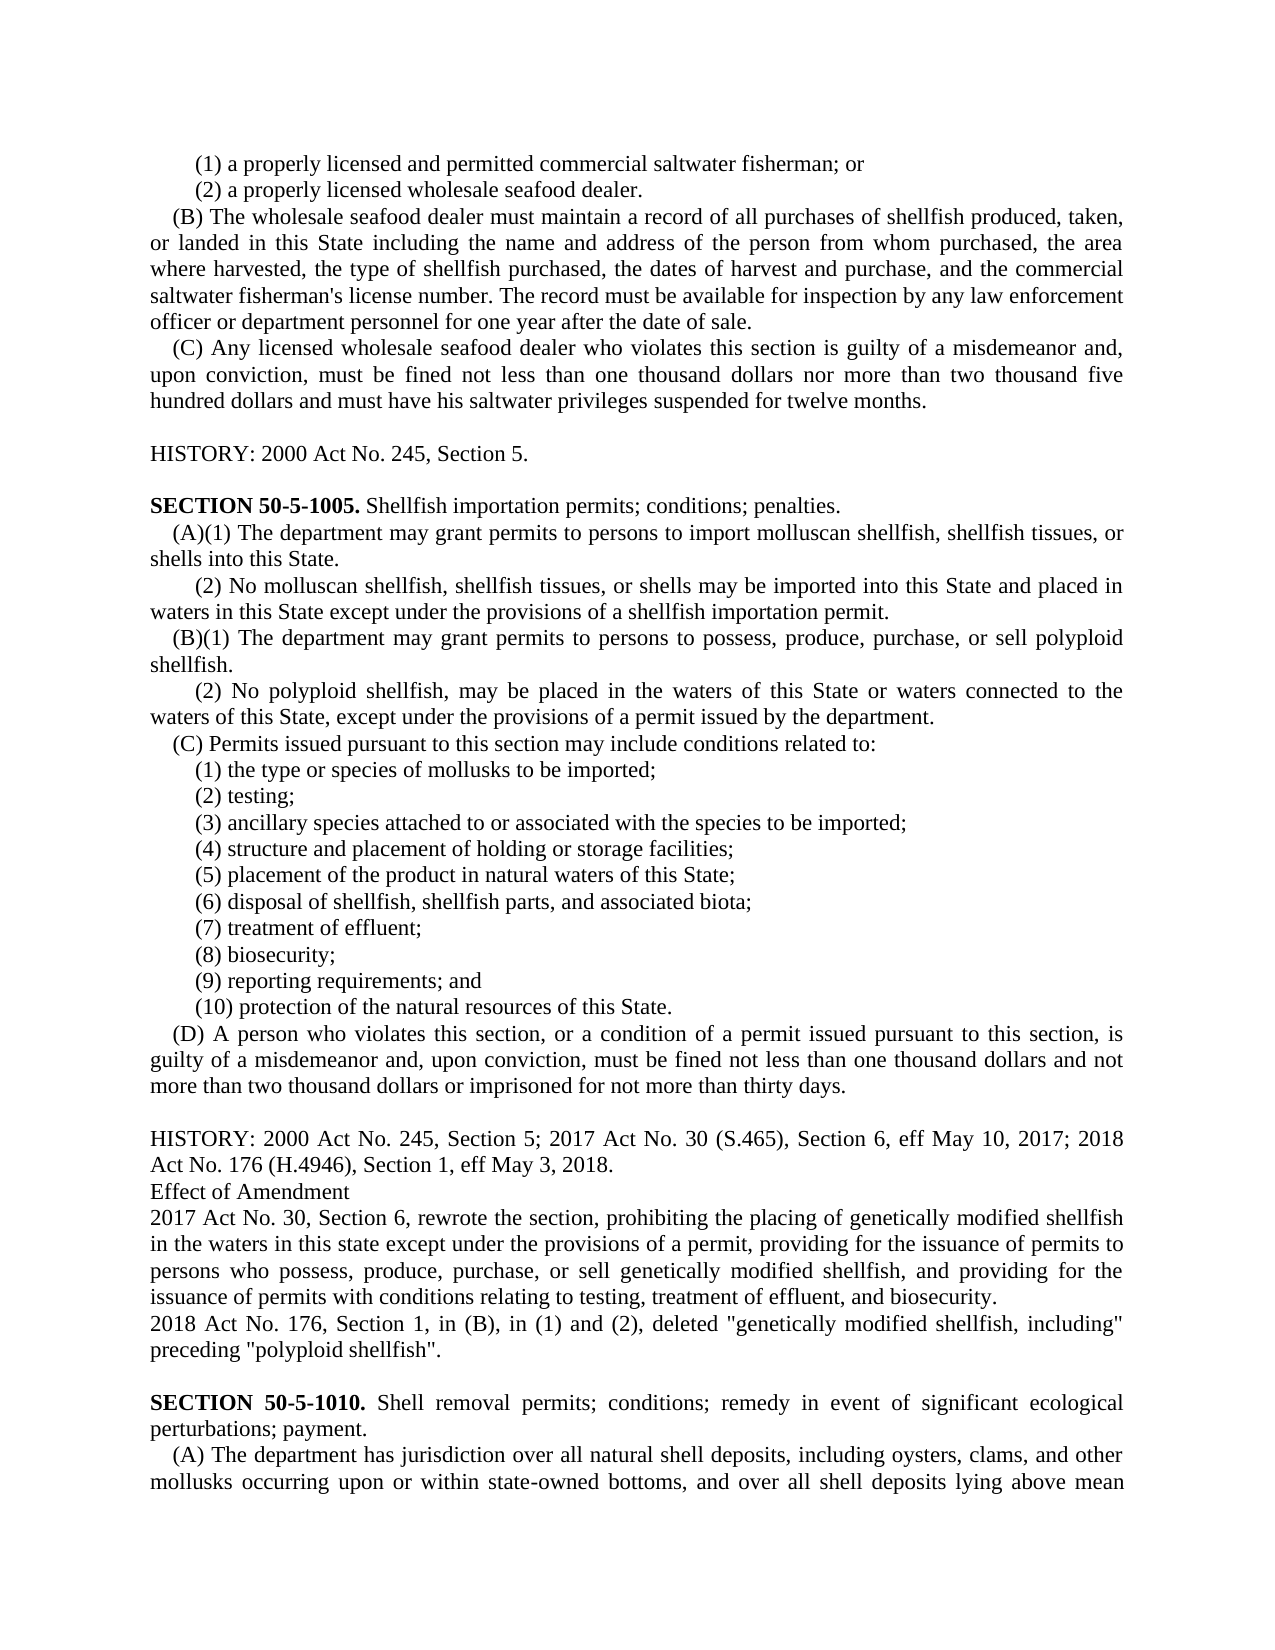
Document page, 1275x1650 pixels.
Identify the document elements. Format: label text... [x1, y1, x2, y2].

text (8) biosecurity; [150, 941, 1125, 967]
text (2) a properly licensed wholesale seafood dealer. [150, 176, 1125, 203]
text (5) placement of the product in natural waters of this State; [150, 862, 1125, 888]
text (B) The wholesale seafood dealer must maintain a record of all purchases of shellfish produced, taken, or landed in this State including the name and address of the person from whom purchased, the area where harvested, the type of shellfish purchased, the dates of harvest and purchase, and the commercial saltwater fisherman's license number. The record must be available for inspection by any law enforcement officer or department personnel for one year after the date of sale. [150, 203, 1125, 334]
text SECTION 50-5-1005. Shellfish importation permits; conditions; penalties. [150, 493, 1125, 519]
text (2) No polyploid shellfish, may be placed in the waters of this State or waters connected to the waters of this State, except under the provisions of a permit issued by the department. [150, 677, 1125, 730]
text 2017 Act No. 30, Section 6, rewrote the section, prohibiting the placing of genetically modified shellfish in the waters in this state except under the provisions of a permit, providing for the issuance of permits to persons who possess, produce, purchase, or sell genetically modified shellfish, and providing for the issuance of permits with conditions relating to testing, treatment of effluent, and biosecurity. [150, 1204, 1125, 1309]
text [150, 1441, 1125, 1494]
text 2018 Act No. 176, Section 1, in (B), in (1) and (2), deleted "genetically modified shellfish, including" preceding "polyploid shellfish". [150, 1309, 1125, 1362]
text (B)(1) The department may grant permits to persons to possess, produce, purchase, or sell polyploid shellfish. [150, 624, 1125, 677]
text (1) the type or species of mollusks to be imported; [150, 756, 1125, 782]
text (4) structure and placement of holding or storage facilities; [150, 835, 1125, 862]
text (3) ancillary species attached to or associated with the species to be imported; [150, 809, 1125, 835]
text (D) A person who violates this section, or a condition of a permit issued pursuant to this section, is guilty of a misdemeanor and, upon conviction, must be fined not less than one thousand dollars and not more than two thousand dollars or imprisoned for not more than thirty days. [150, 1020, 1125, 1099]
text (2) No molluscan shellfish, shellfish tissues, or shells may be imported into this State and placed in waters in this State except under the provisions of a shellfish importation permit. [150, 572, 1125, 624]
text (C) Permits issued pursuant to this section may include conditions related to: [150, 730, 1125, 756]
text HISTORY: 2000 Act No. 245, Section 5. [150, 440, 1125, 466]
text (1) a properly licensed and permitted commercial saltwater fisherman; or [150, 150, 1125, 176]
text (10) protection of the natural resources of this State. [150, 993, 1125, 1020]
text HISTORY: 2000 Act No. 245, Section 5; 2017 Act No. 30 (S.465), Section 6, eff May 10, 2017; 2018 Act No. 176 (H.4946), Section 1, eff May 3, 2018. [150, 1125, 1125, 1178]
text Effect of Amendment [150, 1178, 1125, 1204]
text SECTION 50-5-1010. Shell removal permits; conditions; remedy in event of significant ecological perturbations; payment. [150, 1389, 1125, 1441]
text (6) disposal of shellfish, shellfish parts, and associated biota; [150, 888, 1125, 914]
text (9) reporting requirements; and [150, 967, 1125, 993]
text (A)(1) The department may grant permits to persons to import molluscan shellfish, shellfish tissues, or shells into this State. [150, 519, 1125, 572]
text (2) testing; [150, 782, 1125, 809]
text (C) Any licensed wholesale seafood dealer who violates this section is guilty of a misdemeanor and, upon conviction, must be fined not less than one thousand dollars nor more than two thousand five hundred dollars and must have his saltwater privileges suspended for twelve months. [150, 334, 1125, 413]
text (7) treatment of effluent; [150, 914, 1125, 941]
